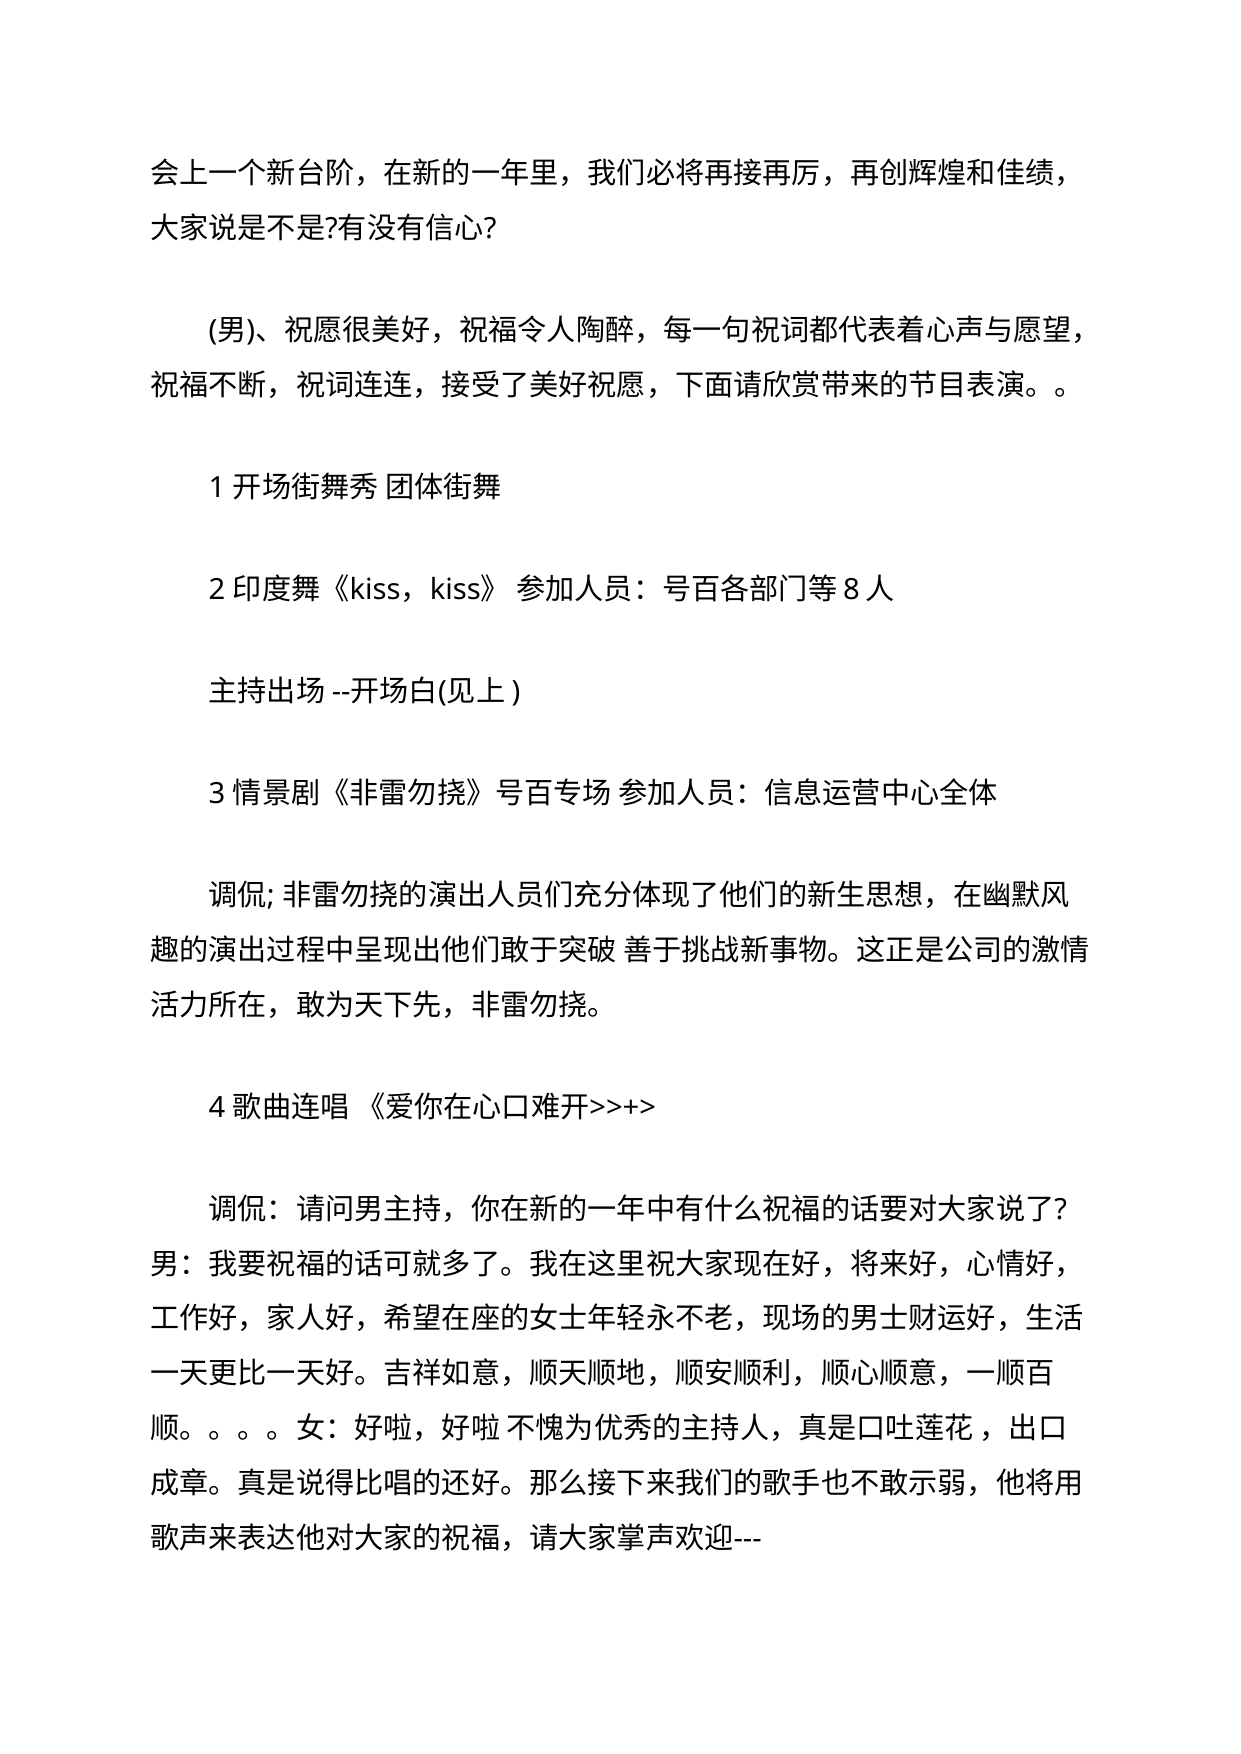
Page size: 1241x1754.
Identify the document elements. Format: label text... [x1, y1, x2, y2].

text 2 印度舞《kiss，kiss》 参加人员：号百各部门等8人 [150, 566, 1090, 608]
text 调侃：请问男主持，你在新的一年中有什么祝福的话要对大家说了?男：我要祝福的话可就多了。我在这里祝大家现在好，将来好，心情好，工作好，家人好，希望在座的女士年轻永不老，现场的男士财运好，生活一天更比一天好。吉祥如意，顺天顺地，顺安顺利，顺心顺意，一顺百顺。。。。女：好啦，好啦 不愧为优秀的主持人，真是口吐莲花 ，出口成章。真是说得比唱的还好。那么接下来我们的歌手也不敢示弱，他将用歌声来表达他对大家的祝福，请大家掌声欢迎--- [150, 1185, 1090, 1557]
text (男)、祝愿很美好，祝福令人陶醉，每一句祝词都代表着心声与愿望，祝福不断，祝词连连，接受了美好祝愿，下面请欣赏带来的节目表演。。 [150, 307, 1090, 404]
text 调侃; 非雷勿挠的演出人员们充分体现了他们的新生思想，在幽默风趣的演出过程中呈现出他们敢于突破 善于挑战新事物。这正是公司的激情活力所在，敢为天下先，非雷勿挠。 [150, 872, 1090, 1024]
text 主持出场 --开场白(见上 ) [150, 668, 1090, 710]
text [150, 150, 1090, 247]
text 3 情景剧《非雷勿挠》号百专场 参加人员：信息运营中心全体 [150, 769, 1090, 812]
text 4 歌曲连唱 《爱你在心口难开>>+> [150, 1083, 1090, 1126]
text 1 开场街舞秀 团体街舞 [150, 464, 1090, 506]
